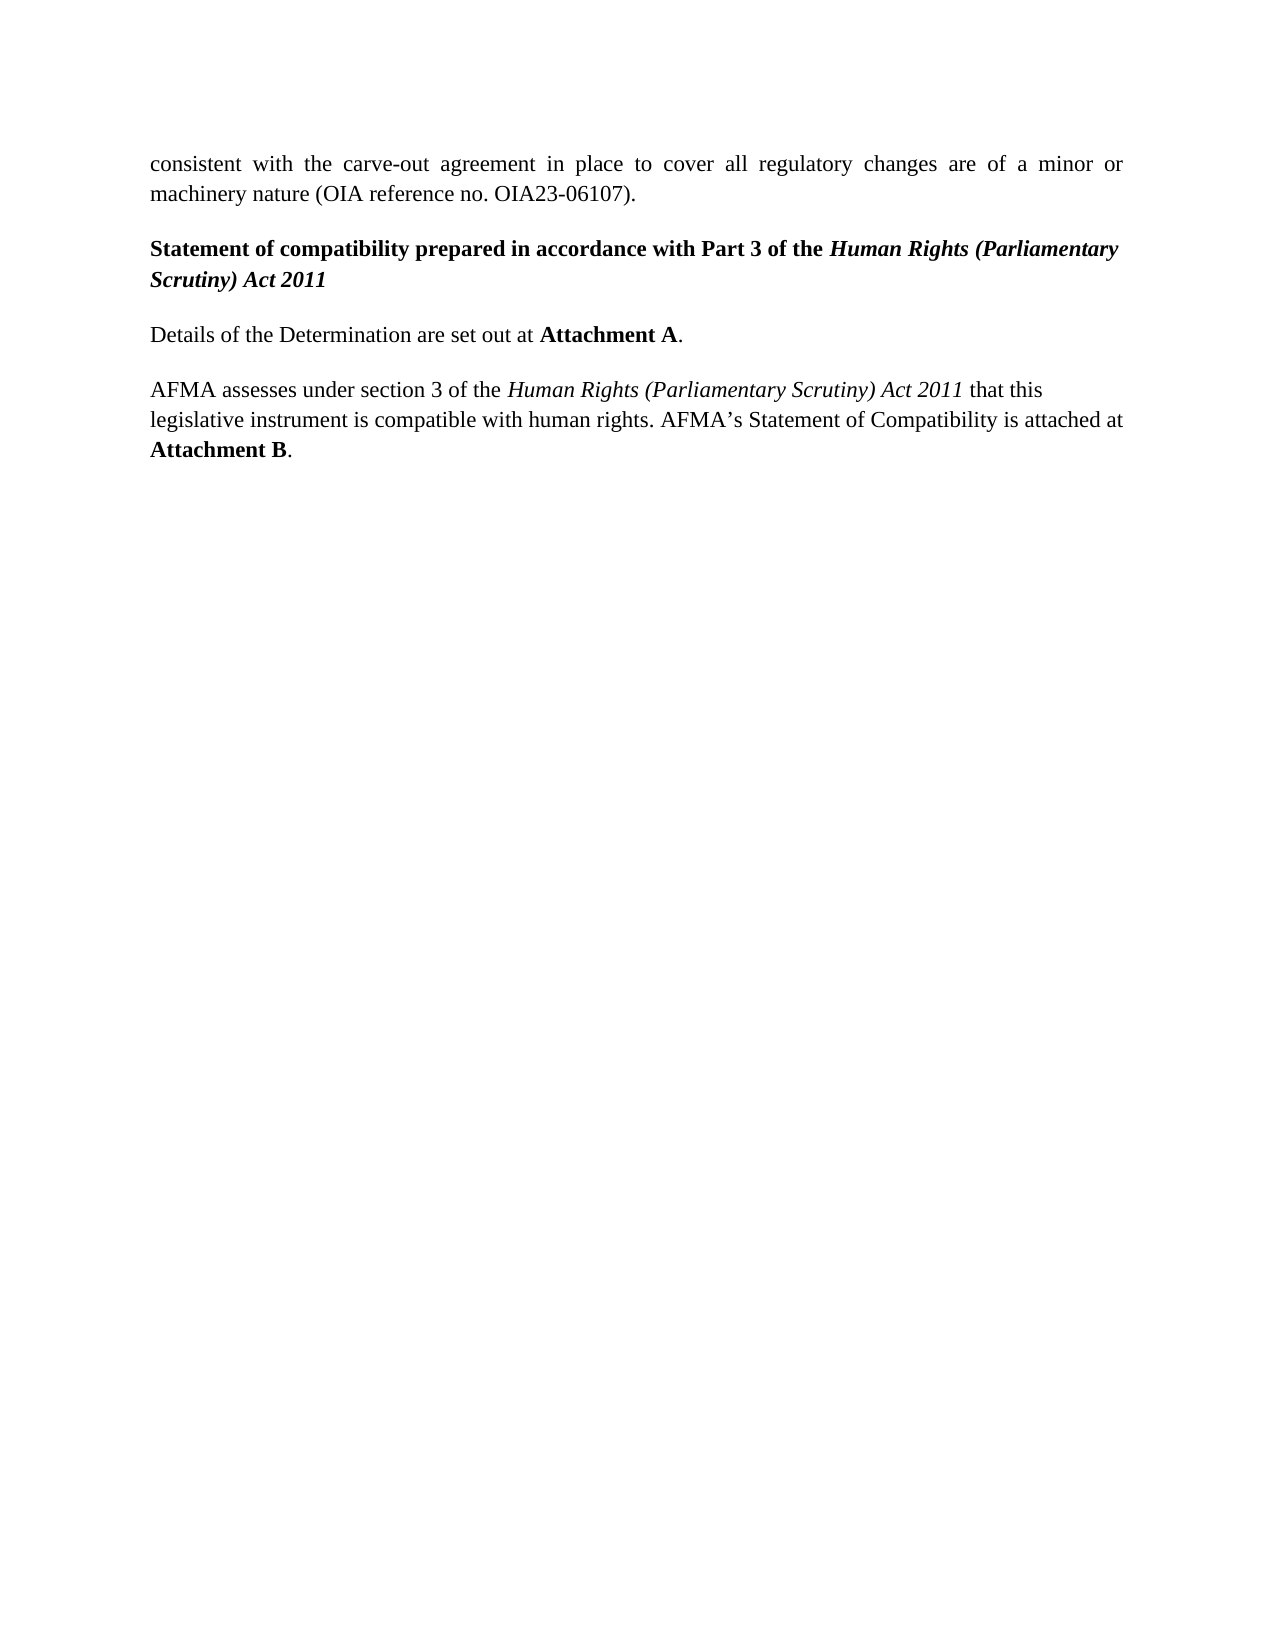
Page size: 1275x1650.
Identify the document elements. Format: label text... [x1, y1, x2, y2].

text AFMA assesses under section 3 of the Human Rights (Parliamentary Scrutiny) Act 2011 that this legislative instrument is compatible with human rights. AFMA’s Statement of Compatibility is attached at Attachment B. [150, 376, 1125, 463]
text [150, 150, 1125, 207]
text Statement of compatibility prepared in accordance with Part 3 of the Human Rights (Parliamentary Scrutiny) Act 2011 [150, 235, 1125, 292]
text Details of the Determination are set out at Attachment A. [150, 321, 1125, 347]
